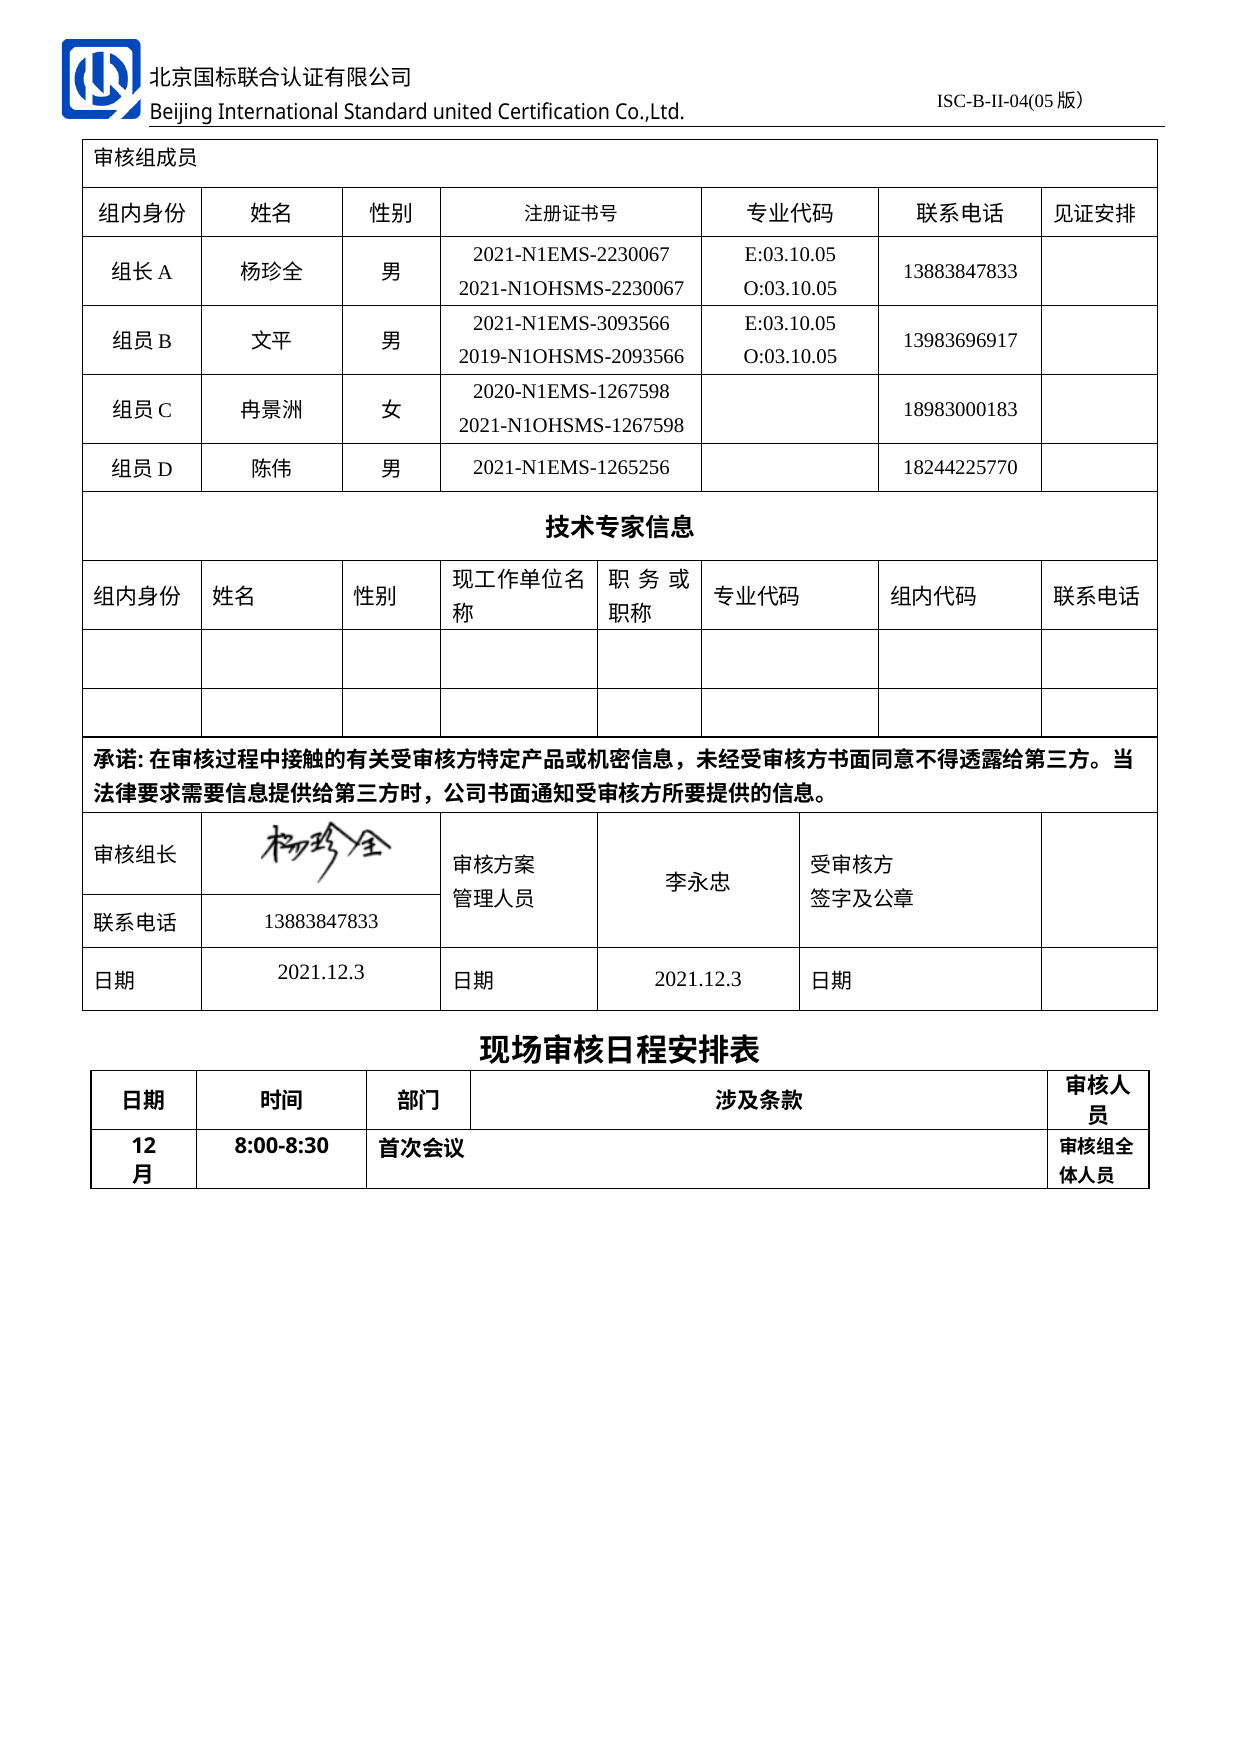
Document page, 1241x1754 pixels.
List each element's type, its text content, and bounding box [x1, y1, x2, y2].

table_cell 2020-N1EMS-1267598 2021-N1OHSMS-1267598 [441, 375, 701, 442]
table_cell 姓名 [202, 188, 342, 236]
table_cell 男 [343, 306, 440, 373]
table_cell 受审核方 签字及公章 [800, 813, 1041, 947]
table_cell 承诺: 在审核过程中接触的有关受审核方特定产品或机密信息，未经受审核方书面同意不得透露给第三方。当法律要求需要信息提供给第三方时，公司书面通知受审核方所要提供的信息。 [83, 738, 1157, 812]
picture [61, 39, 141, 119]
table_cell [83, 689, 201, 736]
table_header 时间 [197, 1071, 366, 1129]
table_cell E:03.10.05 O:03.10.05 [702, 237, 878, 304]
table_header 涉及条款 [471, 1071, 1047, 1129]
table_cell E:03.10.05 O:03.10.05 [702, 306, 878, 373]
table_cell 组员D [83, 444, 201, 491]
table_cell [1042, 948, 1157, 1010]
table_cell 组员B [83, 306, 201, 373]
table_cell 文平 [202, 306, 342, 373]
table_cell 技术专家信息 [83, 492, 1157, 560]
table_cell [1042, 630, 1157, 688]
table_cell 18983000183 [879, 375, 1041, 442]
table_cell [441, 689, 597, 736]
table_cell 性别 [343, 561, 440, 629]
table_cell 男 [343, 237, 440, 304]
table_cell 13883847833 [202, 895, 440, 947]
table_cell 审核方案 管理人员 [441, 813, 597, 947]
table_cell [1042, 444, 1157, 491]
table_header 日期 [92, 1071, 196, 1129]
table_cell [702, 689, 878, 736]
table_cell [879, 630, 1041, 688]
table_cell 审核组全体人员 [1048, 1130, 1148, 1188]
table_cell 杨珍全 [202, 237, 342, 304]
text 现场审核日程安排表 [75, 1028, 1165, 1069]
table_cell [1042, 306, 1157, 373]
table_cell 2021.12.3 [202, 948, 440, 1010]
table_cell 专业代码 [702, 561, 878, 629]
table_cell 组长A [83, 237, 201, 304]
table_cell 冉景洲 [202, 375, 342, 442]
table_cell 13883847833 [879, 237, 1041, 304]
table_cell 2021-N1EMS-2230067 2021-N1OHSMS-2230067 [441, 237, 701, 304]
table_cell 2021-N1EMS-3093566 2019-N1OHSMS-2093566 [441, 306, 701, 373]
table_cell 组内代码 [879, 561, 1041, 629]
table_cell 女 [343, 375, 440, 442]
table_cell 18244225770 [879, 444, 1041, 491]
table_cell [441, 630, 597, 688]
table_cell [598, 630, 701, 688]
table_cell [702, 375, 878, 442]
table_cell [343, 689, 440, 736]
table_cell 13983696917 [879, 306, 1041, 373]
table_cell 日期 [800, 948, 1041, 1010]
table_cell [1042, 813, 1157, 947]
table_cell 男 [343, 444, 440, 491]
table_cell [1042, 237, 1157, 304]
table_cell [83, 630, 201, 688]
table_cell 陈伟 [202, 444, 342, 491]
table_cell 见证安排 [1042, 188, 1157, 236]
table_cell 组内身份 [83, 561, 201, 629]
table_cell [879, 689, 1041, 736]
table_cell [598, 689, 701, 736]
table_cell 组员C [83, 375, 201, 442]
table_cell 日期 [441, 948, 597, 1010]
table_cell 日期 [83, 948, 201, 1010]
table_cell 李永忠 [598, 813, 799, 947]
table_cell 现工作单位名称 [441, 561, 597, 629]
table_cell 联系电话 [83, 895, 201, 947]
table_cell 性别 [343, 188, 440, 236]
table_cell 12 月 7 日 [92, 1130, 196, 1188]
table_cell [202, 630, 342, 688]
table_cell 2021.12.3 [598, 948, 799, 1010]
table_cell [702, 444, 878, 491]
table_cell 2021-N1EMS-1265256 [441, 444, 701, 491]
table_cell [202, 813, 440, 894]
table_cell 首次会议 [367, 1130, 1047, 1188]
table_cell [702, 630, 878, 688]
table_cell [1042, 689, 1157, 736]
table_header 审核人员 [1048, 1071, 1148, 1129]
table_cell 8:00-8:30 [197, 1130, 366, 1188]
table_cell 联系电话 [1042, 561, 1157, 629]
table_header 部门 [367, 1071, 470, 1129]
picture [260, 819, 395, 886]
table_cell [343, 630, 440, 688]
table_cell 联系电话 [879, 188, 1041, 236]
table_cell [202, 689, 342, 736]
table_cell 审核组长 [83, 813, 201, 894]
table_cell 姓名 [202, 561, 342, 629]
table_cell 职务或职称 [598, 561, 701, 629]
table_cell 专业代码 [702, 188, 878, 236]
table_cell 组内身份 [83, 188, 201, 236]
table_cell [1042, 375, 1157, 442]
table_cell 注册证书号 [441, 188, 701, 236]
table_cell 审核组成员 [83, 140, 1157, 187]
